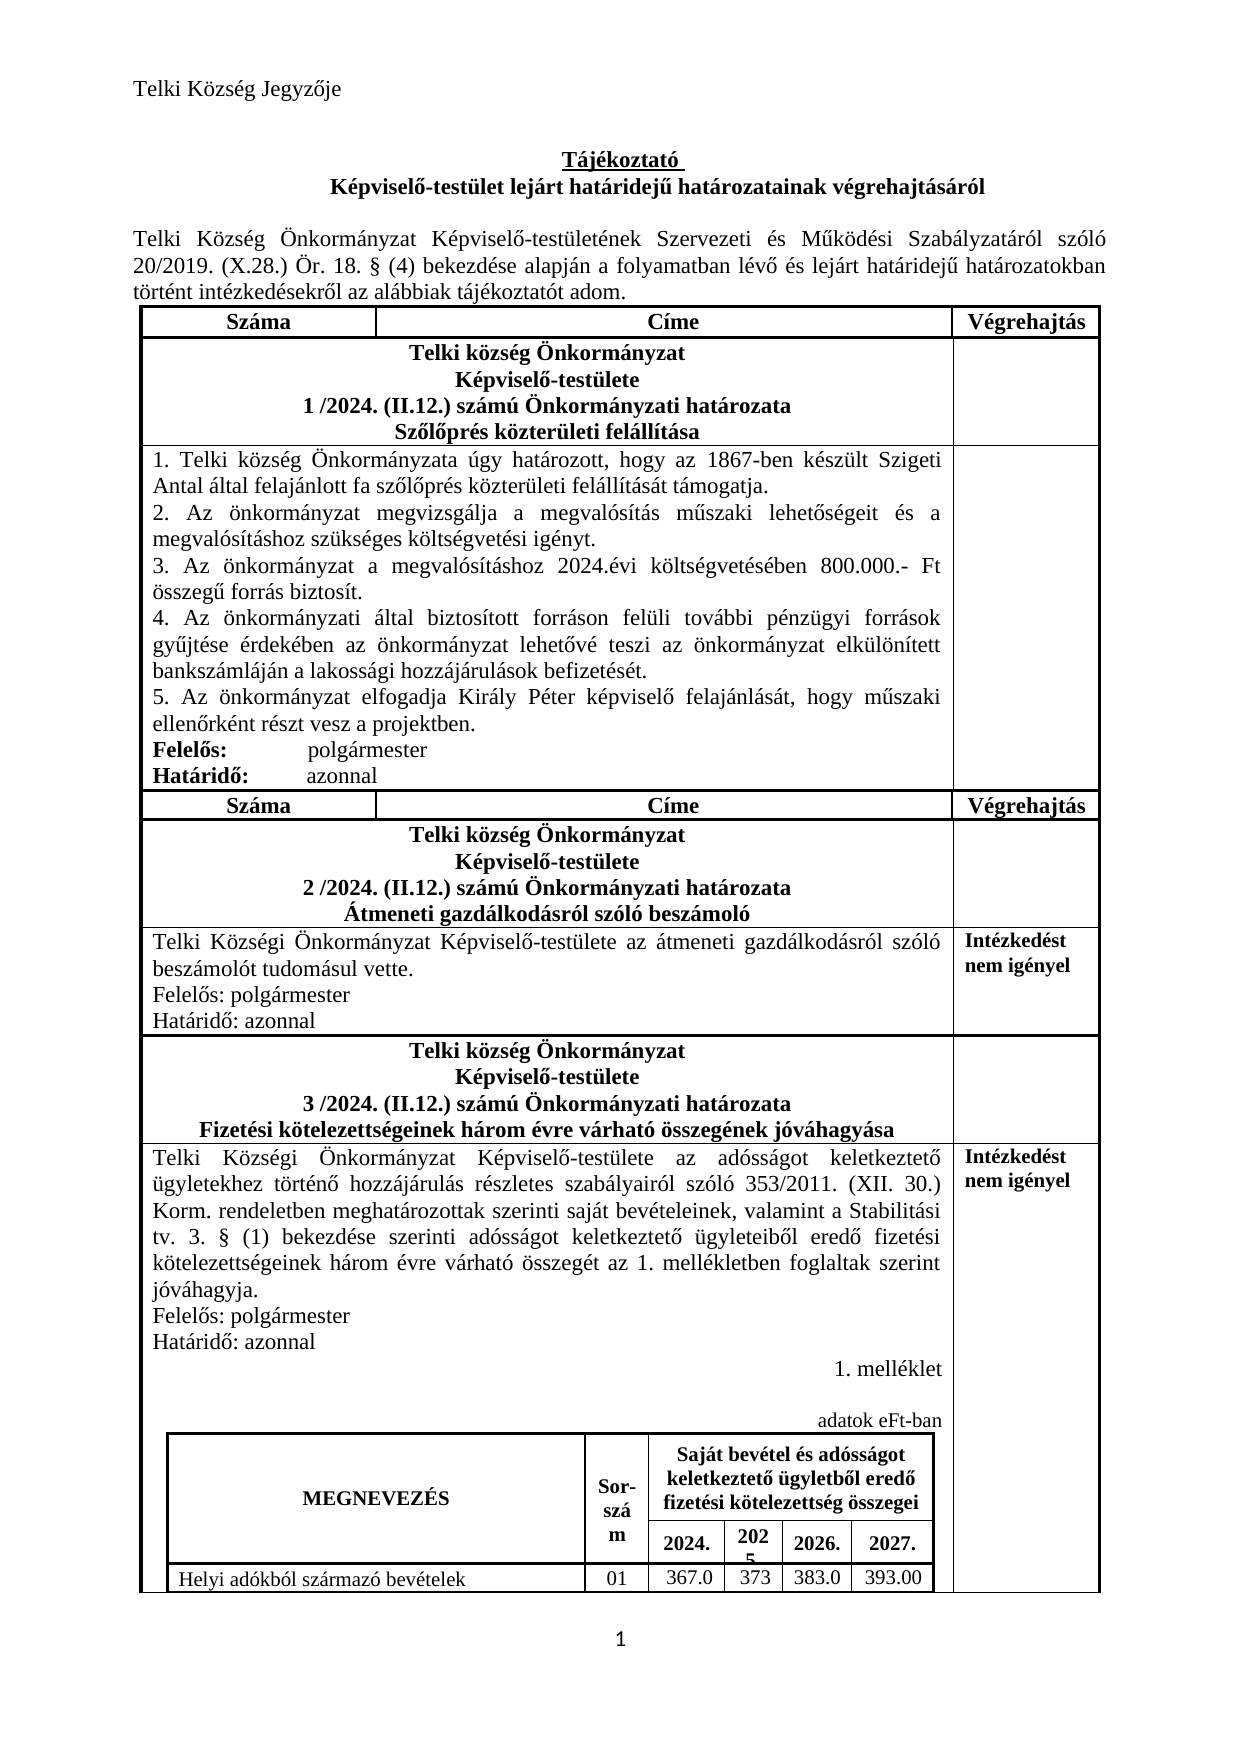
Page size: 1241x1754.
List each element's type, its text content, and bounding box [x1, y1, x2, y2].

table_header Címe [377, 308, 951, 336]
table_cell Telki község Önkormányzat Képviselő-testülete 1 /2024. (II.12.) számú Önkormányzati határozata Szőlőprés közterületi felállítása [143, 339, 953, 445]
table_cell [954, 821, 1098, 927]
table_header Száma [143, 308, 375, 336]
table_cell [954, 446, 1098, 789]
text Tájékoztató [133, 146, 1107, 173]
list Képviselő-testület lejárt határidejű határozatainak végrehajtásáról [208, 173, 1107, 199]
table_header Végrehajtás [953, 308, 1098, 336]
table_cell Végrehajtás [953, 792, 1098, 818]
table_cell 1. Telki község Önkormányzata úgy határozott, hogy az 1867-ben készült Szigeti Antal által felajánlott fa szőlőprés közterületi felállítását támogatja. 2. Az önkormányzat megvizsgálja a megvalósítás műszaki lehetőségeit és a megvalósításhoz szükséges költségvetési igényt. 3. Az önkormányzat a megvalósításhoz 2024.évi költségvetésében 800.000.- Ft összegű forrás biztosít. 4. Az önkormányzati által biztosított forráson felüli további pénzügyi források gyűjtése érdekében az önkormányzat lehetővé teszi az önkormányzat elkülönített bankszámláján a lakossági hozzájárulások befizetését. 5. Az önkormányzat elfogadja Király Péter képviselő felajánlását, hogy műszaki ellenőrként részt vesz a projektben. Felelős: polgármester Határidő: azonnal [143, 446, 953, 789]
table_cell Intézkedést nem igényel [954, 928, 1098, 1034]
table_cell Telki község Önkormányzat Képviselő-testülete 2 /2024. (II.12.) számú Önkormányzati határozata Átmeneti gazdálkodásról szóló beszámoló [143, 821, 953, 927]
table_cell [954, 339, 1098, 445]
table_cell Telki község Önkormányzat Képviselő-testülete 3 /2024. (II.12.) számú Önkormányzati határozata Fizetési kötelezettségeinek három évre várható összegének jóváhagyása [143, 1037, 953, 1142]
table_cell [954, 1037, 1098, 1142]
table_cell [954, 1144, 1098, 1592]
text Telki Község Jegyzője [133, 75, 1107, 101]
text Telki Község Önkormányzat Képviselő-testületének Szervezeti és Működési Szabályzatáról szóló 20/2019. (X.28.) Ör. 18. § (4) bekezdése alapján a folyamatban lévő és lejárt határidejű határozatokban történt intézkedésekről az alábbiak tájékoztatót adom. [133, 226, 1107, 304]
table_cell Száma [143, 792, 375, 818]
table_cell Címe [377, 792, 951, 818]
table_cell Telki Községi Önkormányzat Képviselő-testülete az átmeneti gazdálkodásról szóló beszámolót tudomásul vette. Felelős: polgármester Határidő: azonnal [143, 928, 953, 1034]
